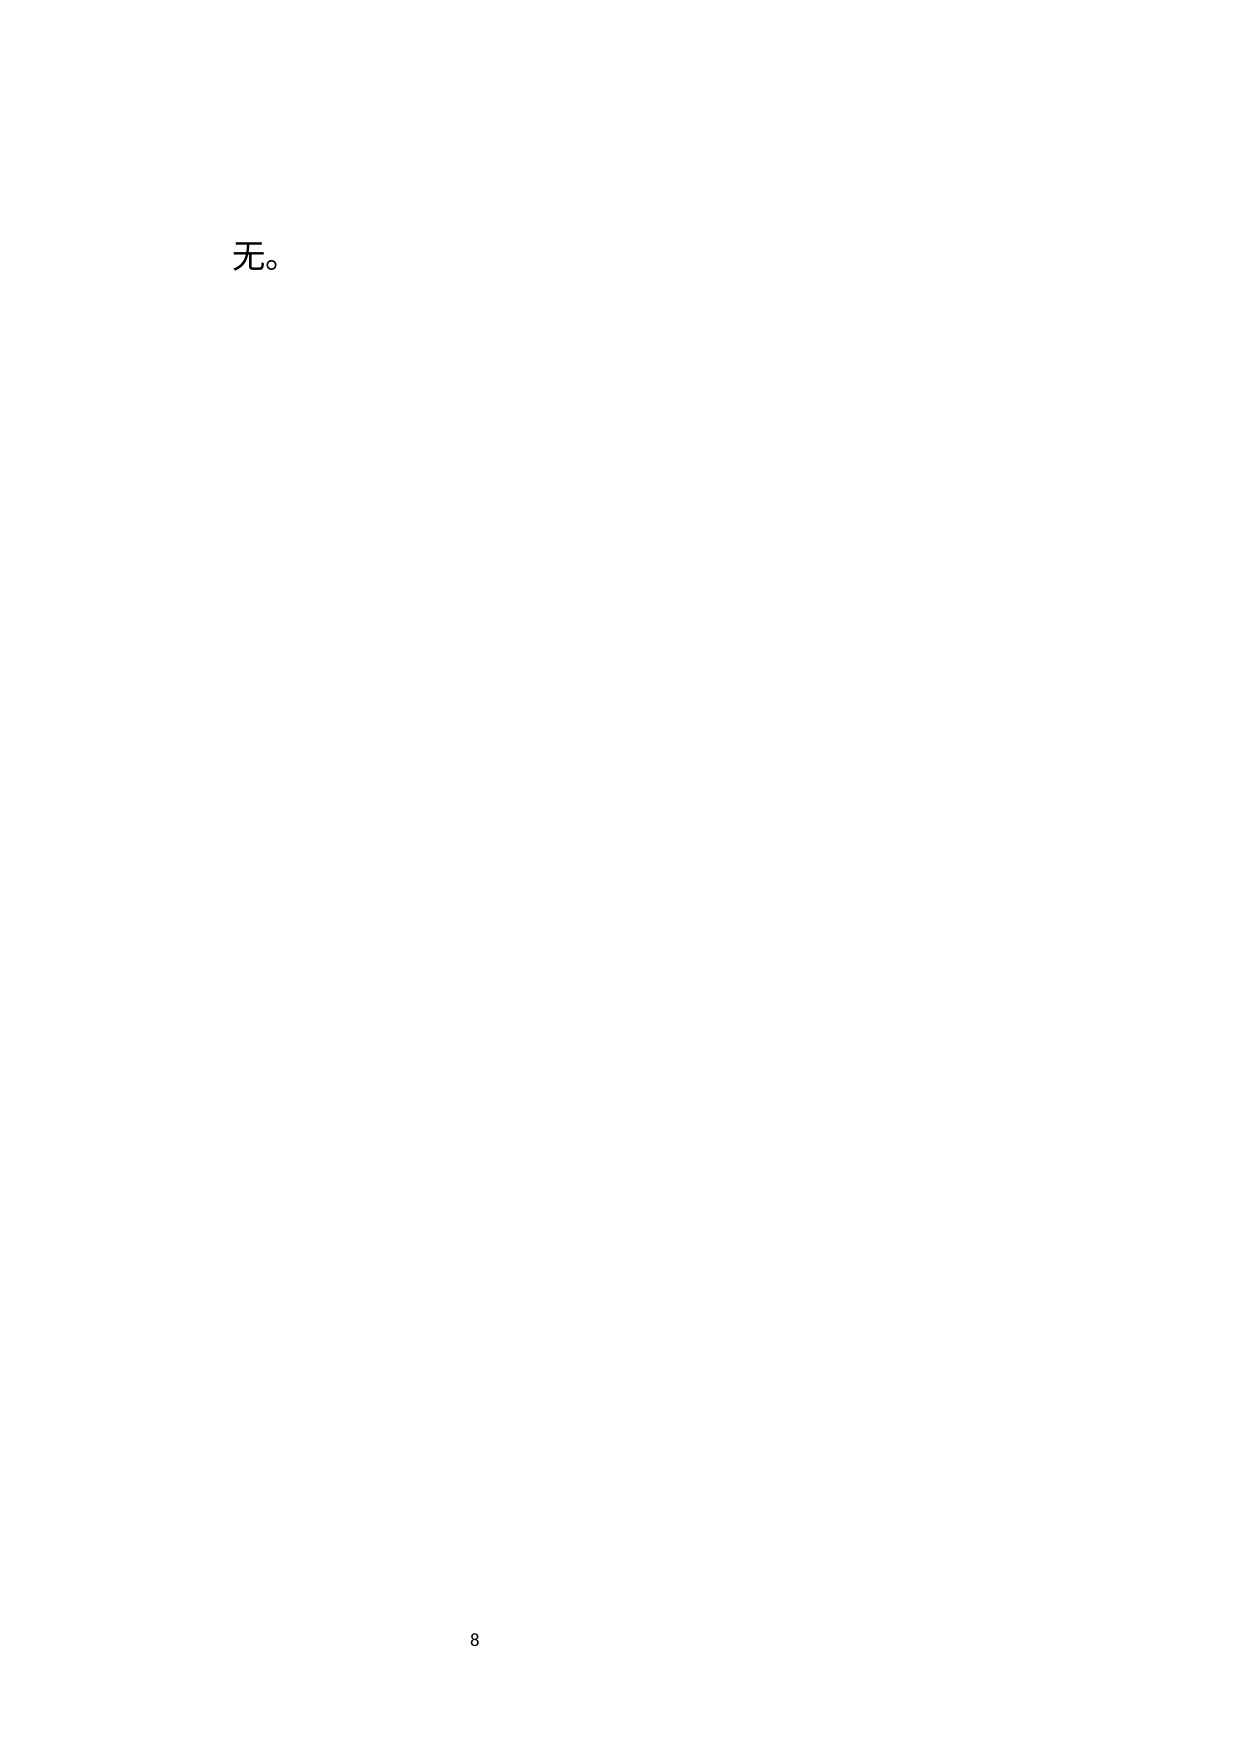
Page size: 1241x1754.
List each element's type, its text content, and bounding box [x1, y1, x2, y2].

text 无。 [165, 221, 1075, 286]
